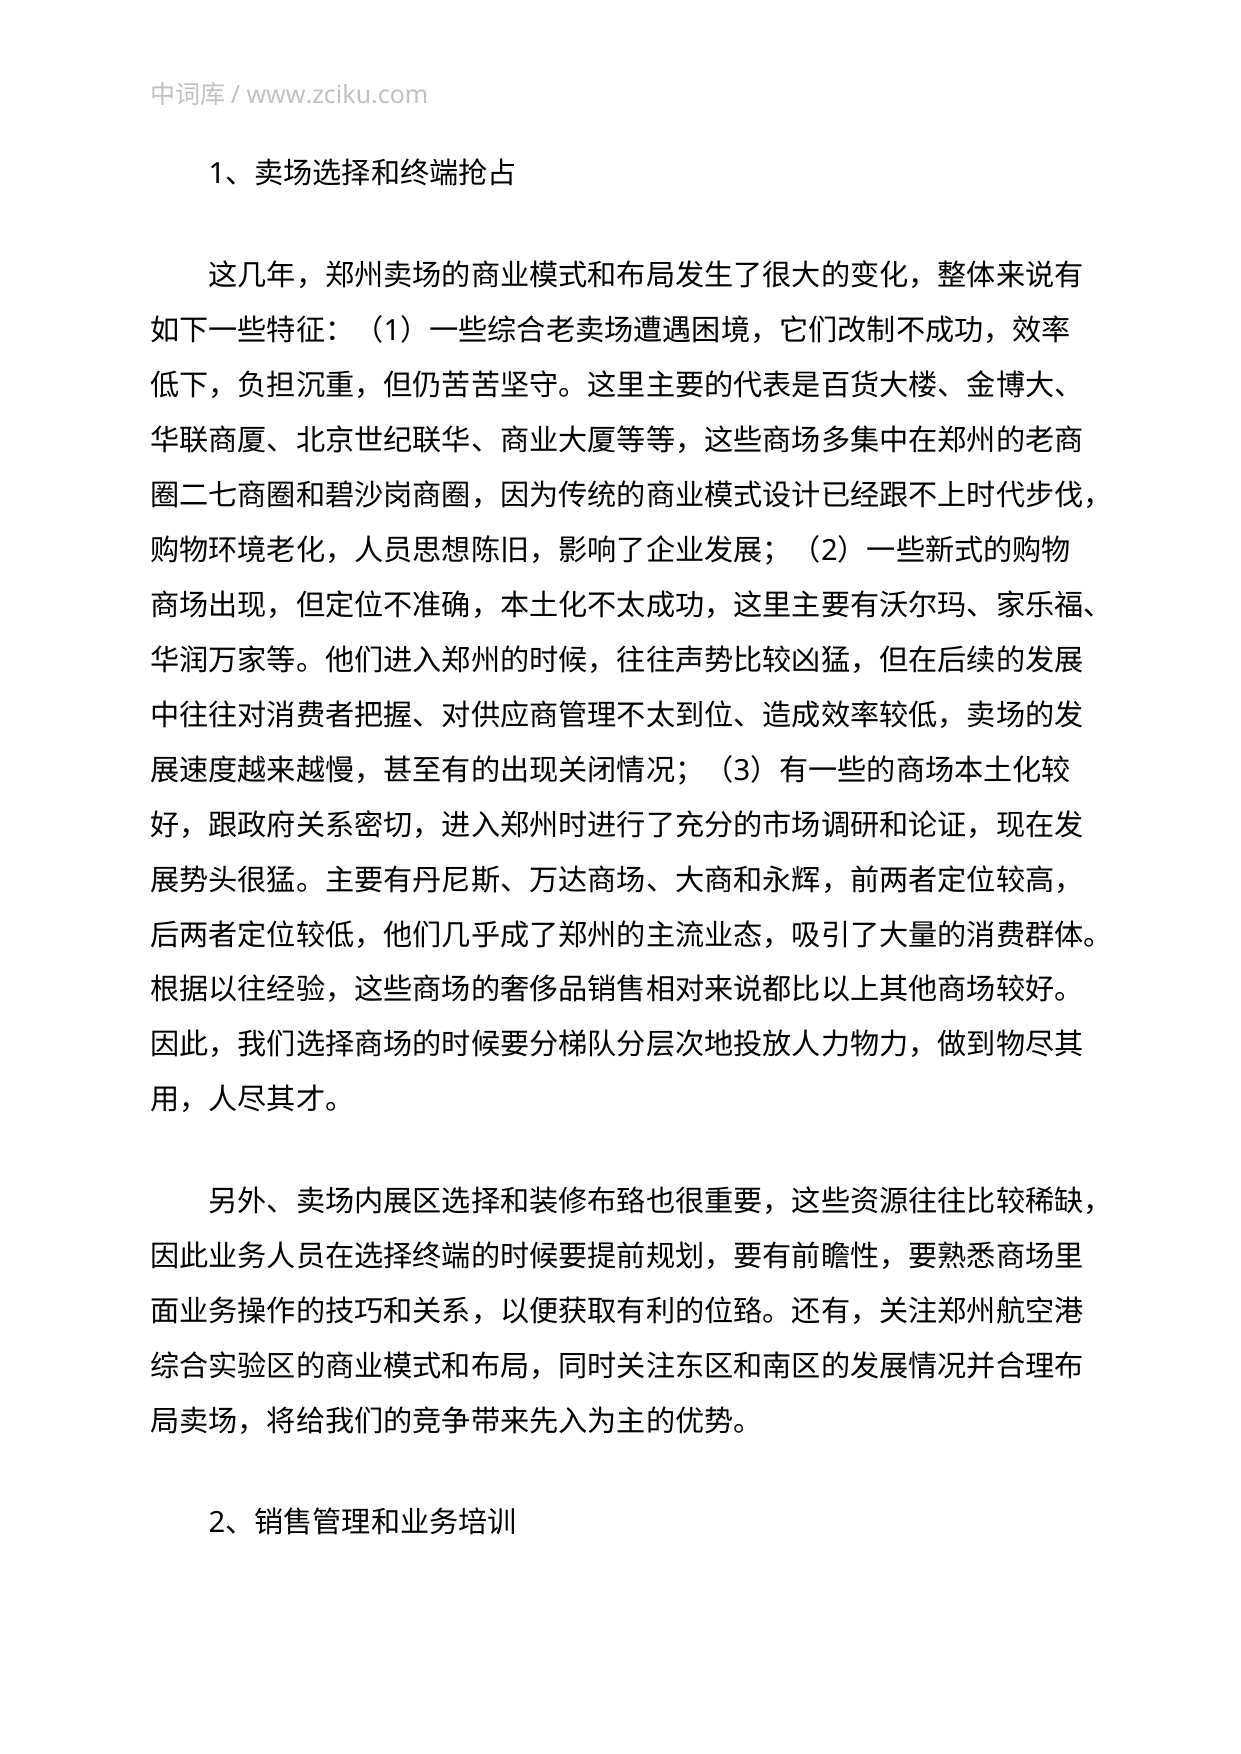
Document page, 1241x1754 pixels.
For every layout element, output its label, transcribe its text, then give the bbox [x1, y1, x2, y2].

text 2、销售管理和业务培训 [150, 1499, 1090, 1541]
text 这几年，郑州卖场的商业模式和布局发生了很大的变化，整体来说有如下一些特征：（1）一些综合老卖场遭遇困境，它们改制不成功，效率低下，负担沉重，但仍苦苦坚守。这里主要的代表是百货大楼、金博大、华联商厦、北京世纪联华、商业大厦等等，这些商场多集中在郑州的老商圈二七商圈和碧沙岗商圈，因为传统的商业模式设计已经跟不上时代步伐，购物环境老化，人员思想陈旧，影响了企业发展；（2）一些新式的购物商场出现，但定位不准确，本土化不太成功，这里主要有沃尔玛、家乐福、华润万家等。他们进入郑州的时候，往往声势比较凶猛，但在后续的发展中往往对消费者把握、对供应商管理不太到位、造成效率较低，卖场的发展速度越来越慢，甚至有的出现关闭情况；（3）有一些的商场本土化较好，跟政府关系密切，进入郑州时进行了充分的市场调研和论证，现在发展势头很猛。主要有丹尼斯、万达商场、大商和永辉，前两者定位较高，后两者定位较低，他们几乎成了郑州的主流业态，吸引了大量的消费群体。根据以往经验，这些商场的奢侈品销售相对来说都比以上其他商场较好。因此，我们选择商场的时候要分梯队分层次地投放人力物力，做到物尽其用，人尽其才。 [150, 252, 1090, 1118]
text 1、卖场选择和终端抢占 [150, 150, 1090, 192]
text 另外、卖场内展区选择和装修布臵也很重要，这些资源往往比较稀缺，因此业务人员在选择终端的时候要提前规划，要有前瞻性，要熟悉商场里面业务操作的技巧和关系，以便获取有利的位臵。还有，关注郑州航空港综合实验区的商业模式和布局，同时关注东区和南区的发展情况并合理布局卖场，将给我们的竞争带来先入为主的优势。 [150, 1177, 1090, 1439]
